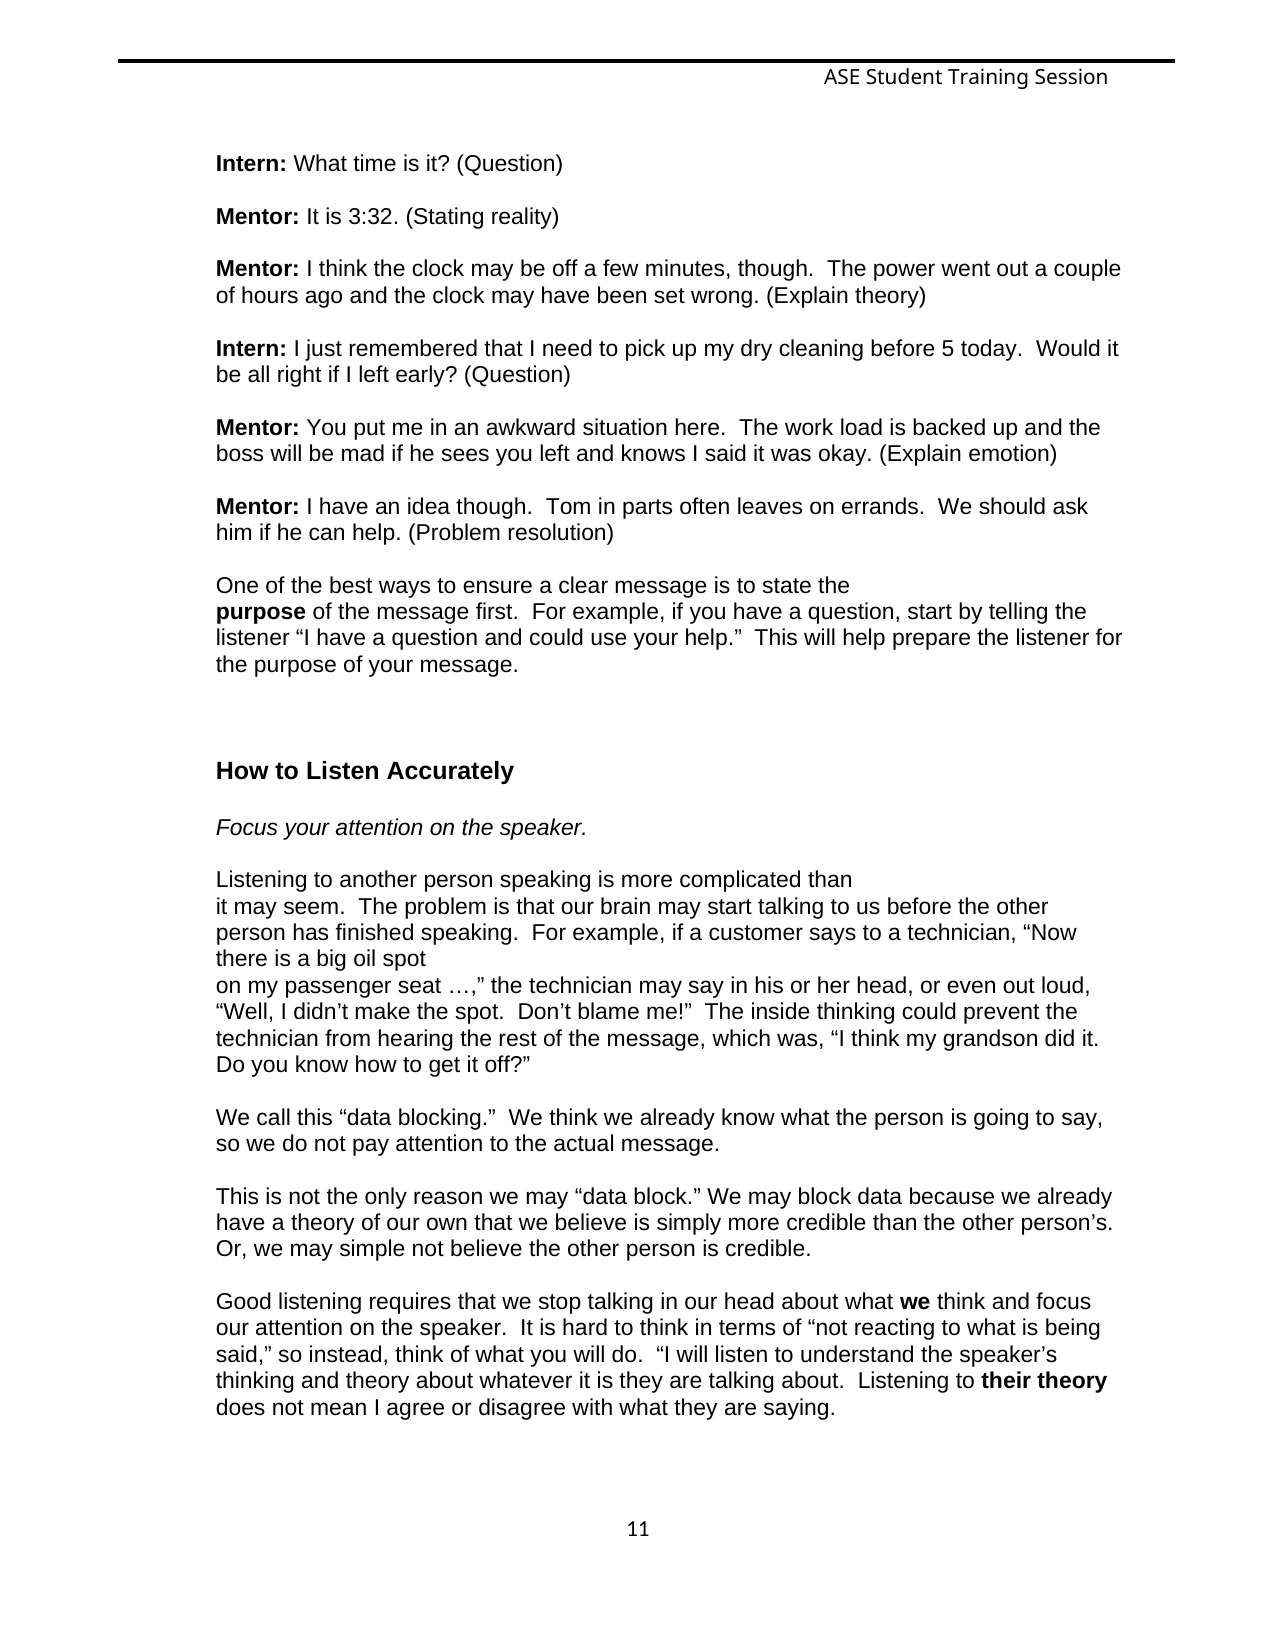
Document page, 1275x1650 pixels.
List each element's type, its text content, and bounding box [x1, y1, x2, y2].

text Focus your attention on the speaker. [216, 814, 1125, 840]
text One of the best ways to ensure a clear message is to state the [216, 572, 1125, 598]
text Intern: What time is it? (Question) [216, 150, 1125, 176]
text We call this “data blocking.” We think we already know what the person is going to say, so we do not pay attention to the actual message. [216, 1103, 1125, 1156]
text Intern: I just remembered that I need to pick up my dry cleaning before 5 today. Would it be all right if I left early? (Question) [216, 334, 1125, 387]
text This is not the only reason we may “data block.” We may block data because we already have a theory of our own that we believe is simply more credible than the other person’s. Or, we may simple not believe the other person is credible. [216, 1183, 1125, 1262]
text Mentor: You put me in an awkward situation here. The work load is backed up and the boss will be mad if he sees you left and knows I said it was okay. (Explain emotion) [216, 413, 1125, 466]
text Mentor: It is 3:32. (Stating reality) [216, 203, 1125, 229]
text it may seem. The problem is that our brain may start talking to us before the other person has finished speaking. For example, if a customer says to a technician, “Now there is a big oil spot [216, 893, 1125, 972]
text Good listening requires that we stop talking in our head about what we think and focus our attention on the speaker. It is hard to think in terms of “not reacting to what is being said,” so instead, think of what you will do. “I will listen to understand the speaker’s thinking and theory about whatever it is they are talking about. Listening to their theory does not mean I agree or disagree with what they are saying. [216, 1288, 1125, 1420]
text Mentor: I have an idea though. Tom in parts often leaves on errands. We should ask him if he can help. (Problem resolution) [216, 493, 1125, 545]
text How to Listen Accurately [216, 756, 1125, 785]
text purpose of the message first. For example, if you have a question, start by telling the listener “I have a question and could use your help.” This will help prepare the listener for the purpose of your message. [216, 598, 1125, 677]
text on my passenger seat …,” the technician may say in his or her head, or even out loud, “Well, I didn’t make the spot. Don’t blame me!” The inside thinking could prevent the technician from hearing the rest of the message, which was, “I think my grandson did it. Do you know how to get it off?” [216, 972, 1125, 1077]
text Listening to another person speaking is more complicated than [216, 866, 1125, 893]
text Mentor: I think the clock may be off a few minutes, though. The power went out a couple of hours ago and the clock may have been set wrong. (Explain theory) [216, 255, 1125, 308]
